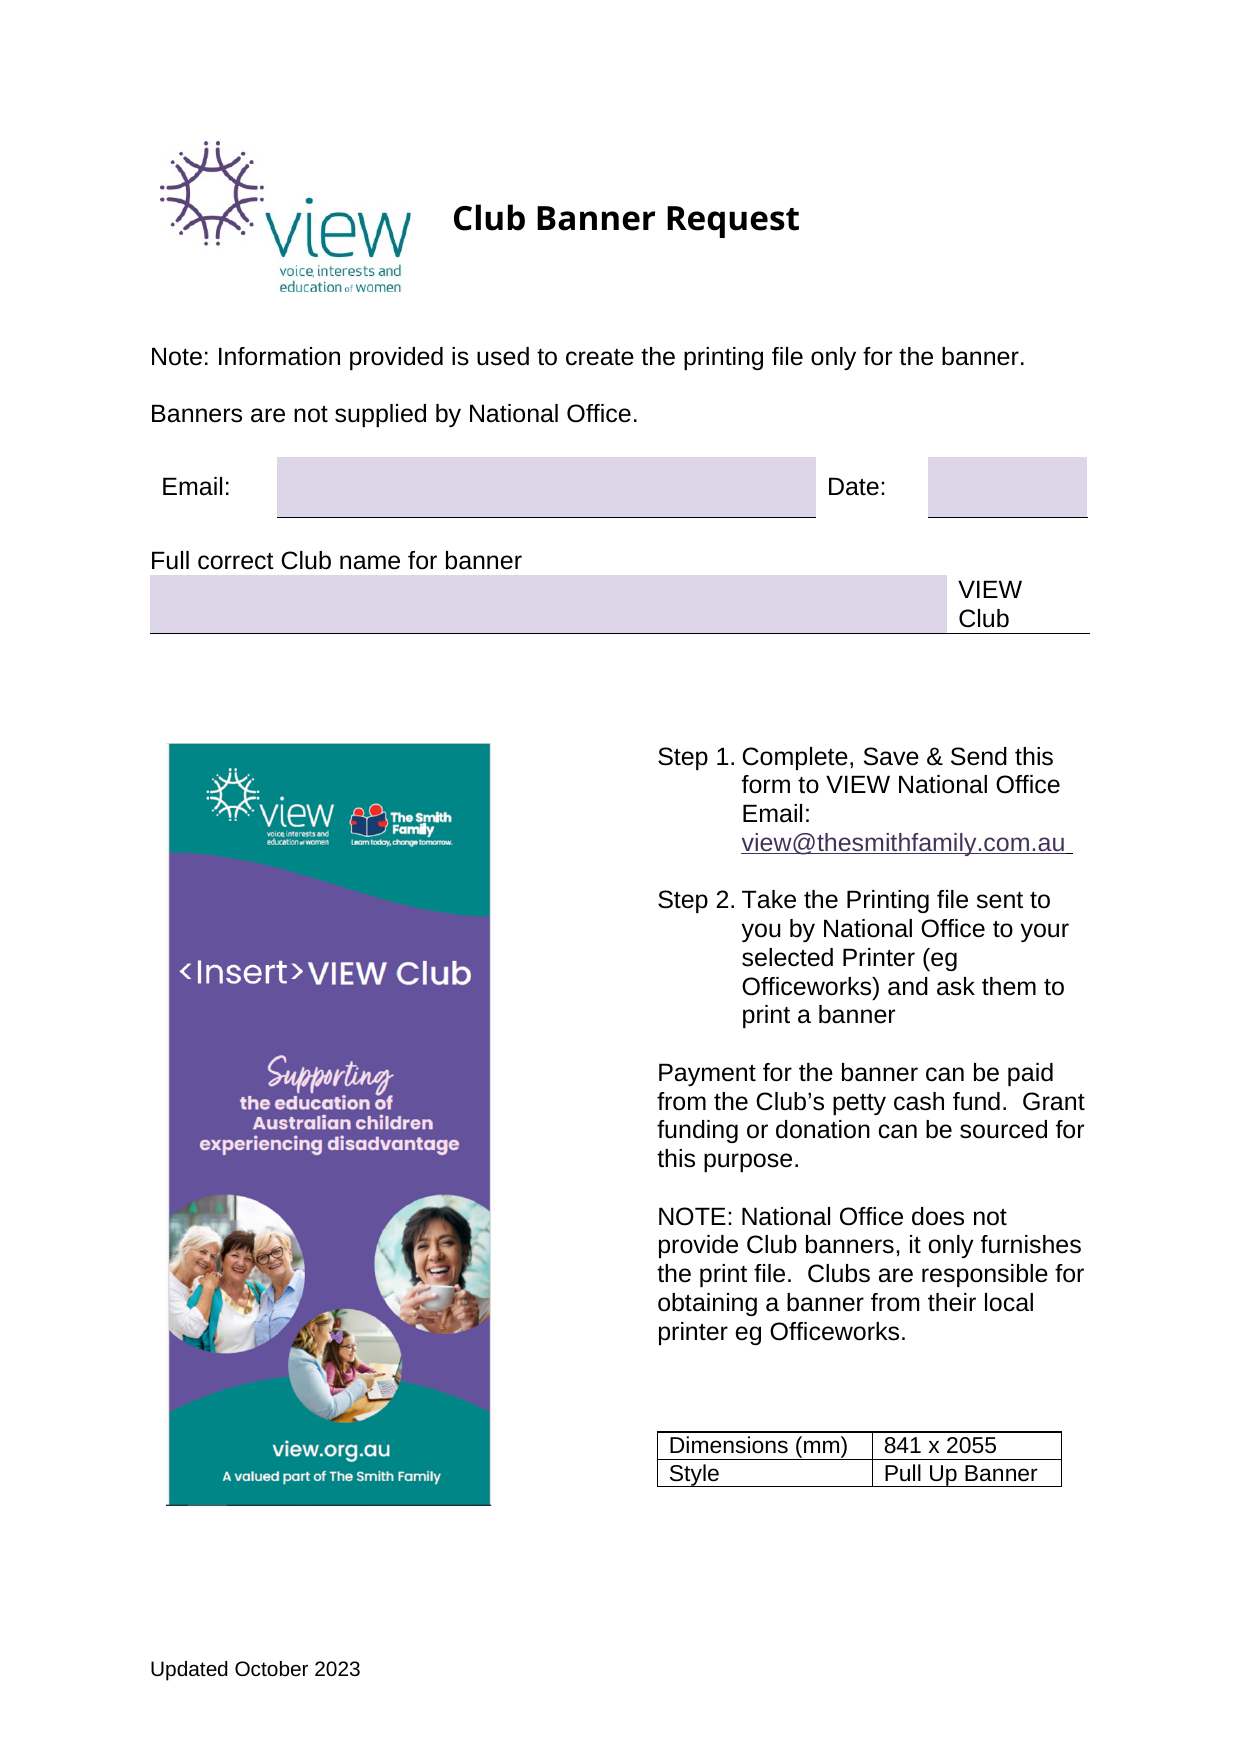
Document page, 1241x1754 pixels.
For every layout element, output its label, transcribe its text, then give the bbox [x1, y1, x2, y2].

text Step 2. Take the Printing file sent to you by National Office to your selected Printer (eg Officeworks) and ask them to print a banner [657, 885, 1090, 1029]
picture [157, 741, 492, 1506]
table_header [928, 457, 1087, 517]
text Note: Information provided is used to create the printing file only for the banner. [150, 342, 1090, 370]
table_cell Pull Up Banner [873, 1460, 1061, 1486]
table_header VIEW Club [947, 575, 1090, 633]
table_header Email: [150, 457, 277, 517]
text Full correct Club name for banner [150, 546, 1090, 575]
table_header [150, 120, 441, 315]
text Banners are not supplied by National Office. [150, 399, 1090, 428]
table_header Dimensions (mm) [658, 1433, 872, 1459]
picture [160, 141, 411, 292]
table_header [150, 575, 947, 633]
table_header 841 x 2055 [873, 1433, 1061, 1459]
table_header Date: [816, 457, 928, 517]
table_header [277, 457, 816, 517]
table_header Club Banner Request [441, 120, 1089, 315]
text Payment for the banner can be paid from the Club’s petty cash fund. Grant funding or donation can be sourced for this purpose. [657, 1058, 1090, 1173]
text NOTE: National Office does not provide Club banners, it only furnishes the print file. Clubs are responsible for obtaining a banner from their local printer eg Officeworks. [657, 1201, 1090, 1345]
table_cell Style [658, 1460, 872, 1486]
text Step 1. Complete, Save & Send this form to VIEW National Office Email: view@thesmithfamily.com.au [657, 741, 1090, 856]
